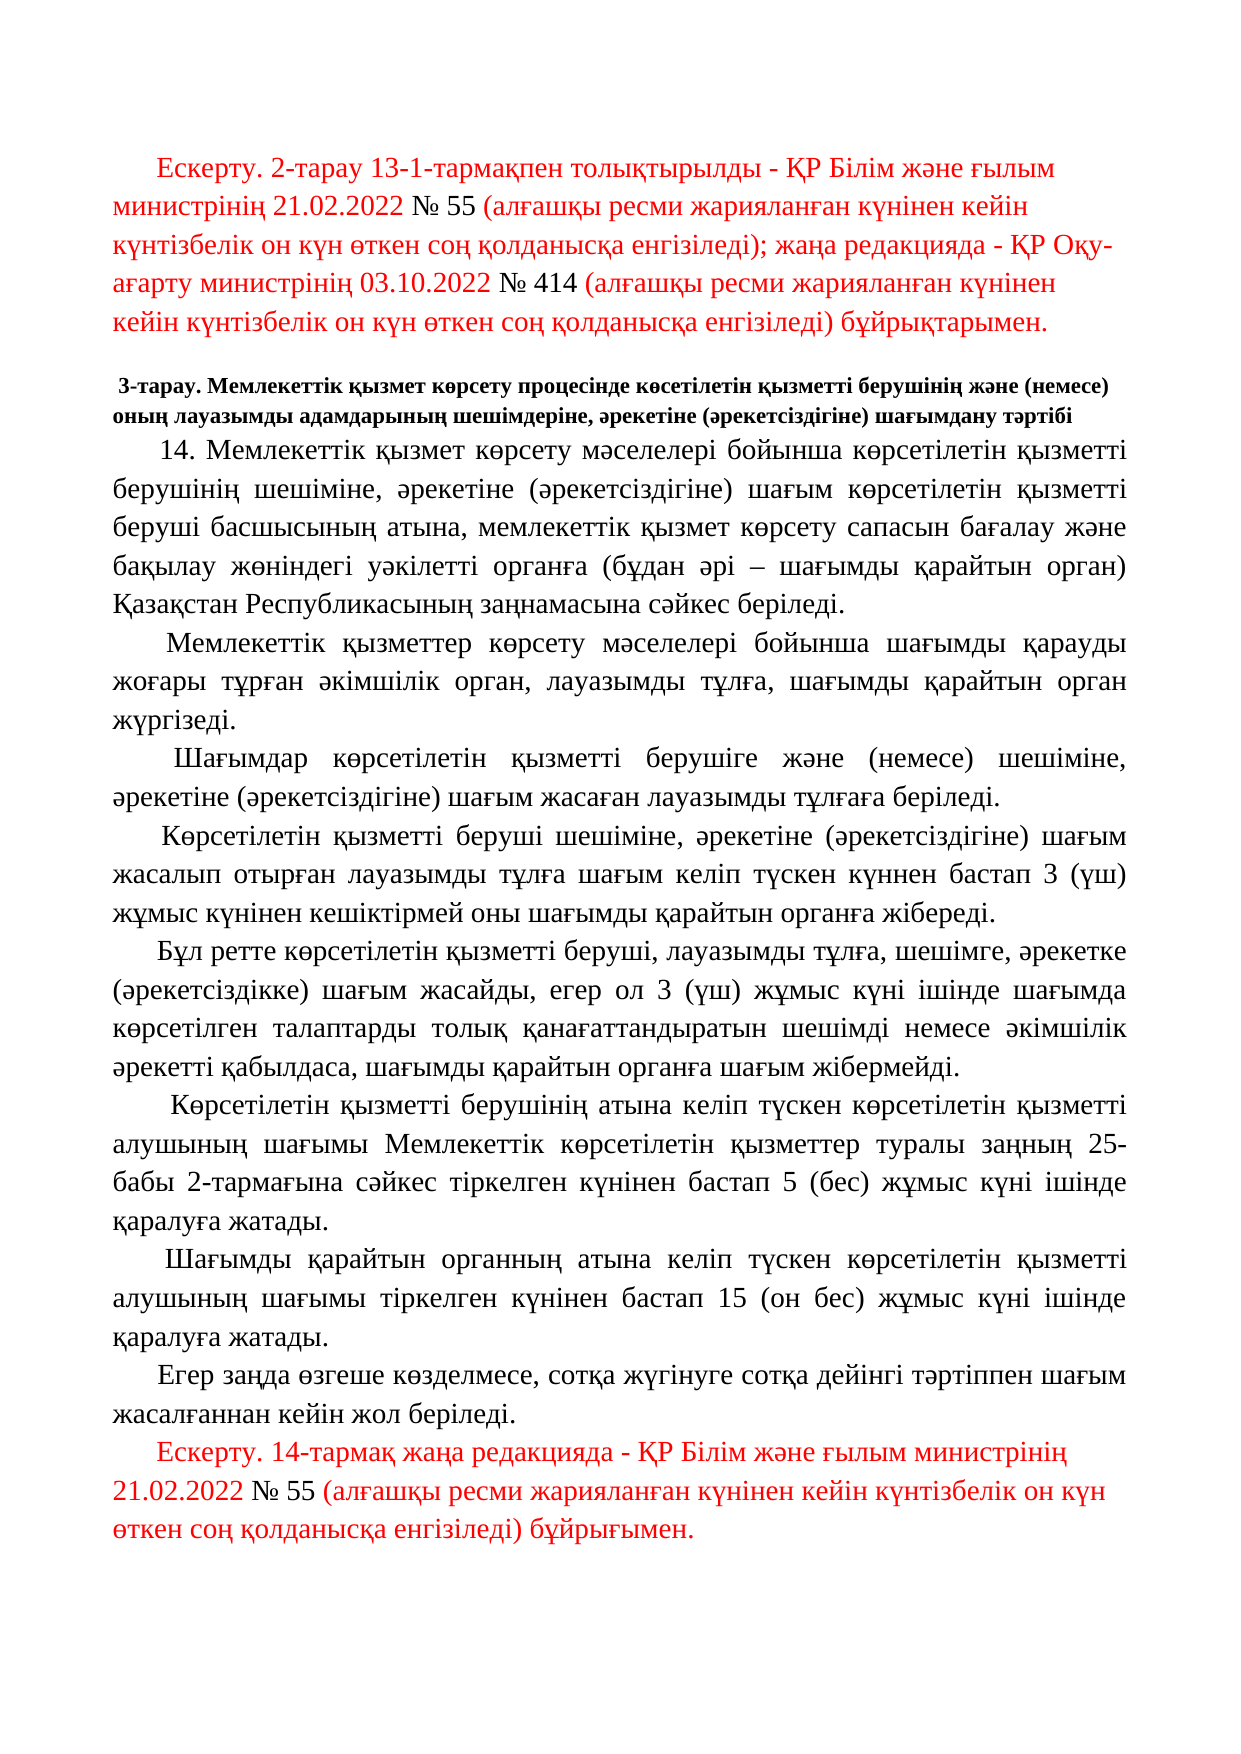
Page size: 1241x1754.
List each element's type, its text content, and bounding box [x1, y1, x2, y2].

text 14. Мемлекеттік қызмет көрсету мәселелері бойынша көрсетілетін қызметті берушінің шешіміне, әрекетіне (әрекетсіздігіне) шағым көрсетілетін қызметті беруші басшысының атына, мемлекеттік қызмет көрсету сапасын бағалау және бақылау жөніндегі уәкілетті органға (бұдан әрі – шағымды қарайтын орган) Қазақстан Республикасының заңнамасына сәйкес беріледі. [112, 432, 1128, 620]
text Көрсетілетін қызметті берушінің атына келіп түскен көрсетілетін қызметті алушының шағымы Мемлекеттік көрсетілетін қызметтер туралы заңның 25-бабы 2-тармағына сәйкес тіркелген күнінен бастап 5 (бес) жұмыс күні ішінде қаралуға жатады. [112, 1087, 1128, 1237]
text Бұл ретте көрсетілетін қызметті беруші, лауазымды тұлға, шешімге, әрекетке (әрекетсіздікке) шағым жасайды, егер ол 3 (үш) жұмыс күні ішінде шағымда көрсетілген талаптарды толық қанағаттандыратын шешімді немесе әкімшілік әрекетті қабылдаса, шағымды қарайтын органға шағым жібермейді. [112, 933, 1128, 1082]
text Ескерту. 14-тармақ жаңа редакцияда - ҚР Білім және ғылым министрінің 21.02.2022 № 55 (алғашқы ресми жарияланған күнінен кейін күнтізбелік он күн өткен соң қолданысқа енгізіледі) бұйрығымен. [112, 1434, 1128, 1575]
text Шағымдар көрсетілетін қызметті берушіге және (немесе) шешіміне, әрекетіне (әрекетсіздігіне) шағым жасаған лауазымды тұлғаға беріледі. [112, 741, 1128, 813]
text Егер заңда өзгеше көзделмесе, сотқа жүгінуге сотқа дейінгі тәртіппен шағым жасалғаннан кейін жол беріледі. [112, 1357, 1128, 1429]
text Шағымды қарайтын органның атына келіп түскен көрсетілетін қызметті алушының шағымы тіркелген күнінен бастап 15 (он бес) жұмыс күні ішінде қаралуға жатады. [112, 1242, 1128, 1352]
text Көрсетілетін қызметті беруші шешіміне, әрекетіне (әрекетсіздігіне) шағым жасалып отырған лауазымды тұлға шағым келіп түскен күннен бастап 3 (үш) жұмыс күнінен кешіктірмей оны шағымды қарайтын органға жібереді. [112, 818, 1128, 928]
text 3-тарау. Мемлекеттік қызмет көрсету процесінде көсетілетін қызметті берушінің және (немесе) оның лауазымды адамдарының шешімдеріне, әрекетіне (әрекетсіздігіне) шағымдану тәртібі [112, 372, 1128, 428]
text Мемлекеттік қызметтер көрсету мәселелері бойынша шағымды қарауды жоғары тұрған әкімшілік орган, лауазымды тұлға, шағымды қарайтын орган жүргізеді. [112, 625, 1128, 736]
text Ескерту. 2-тарау 13-1-тармақпен толықтырылды - ҚР Білім және ғылым министрінің 21.02.2022 № 55 (алғашқы ресми жарияланған күнінен кейін күнтізбелік он күн өткен соң қолданысқа енгізіледі); жаңа редакцияда - ҚР Оқу-ағарту министрінің 03.10.2022 № 414 (алғашқы ресми жарияланған күнінен кейін күнтізбелік он күн өткен соң қолданысқа енгізіледі) бұйрықтарымен. [112, 150, 1128, 368]
